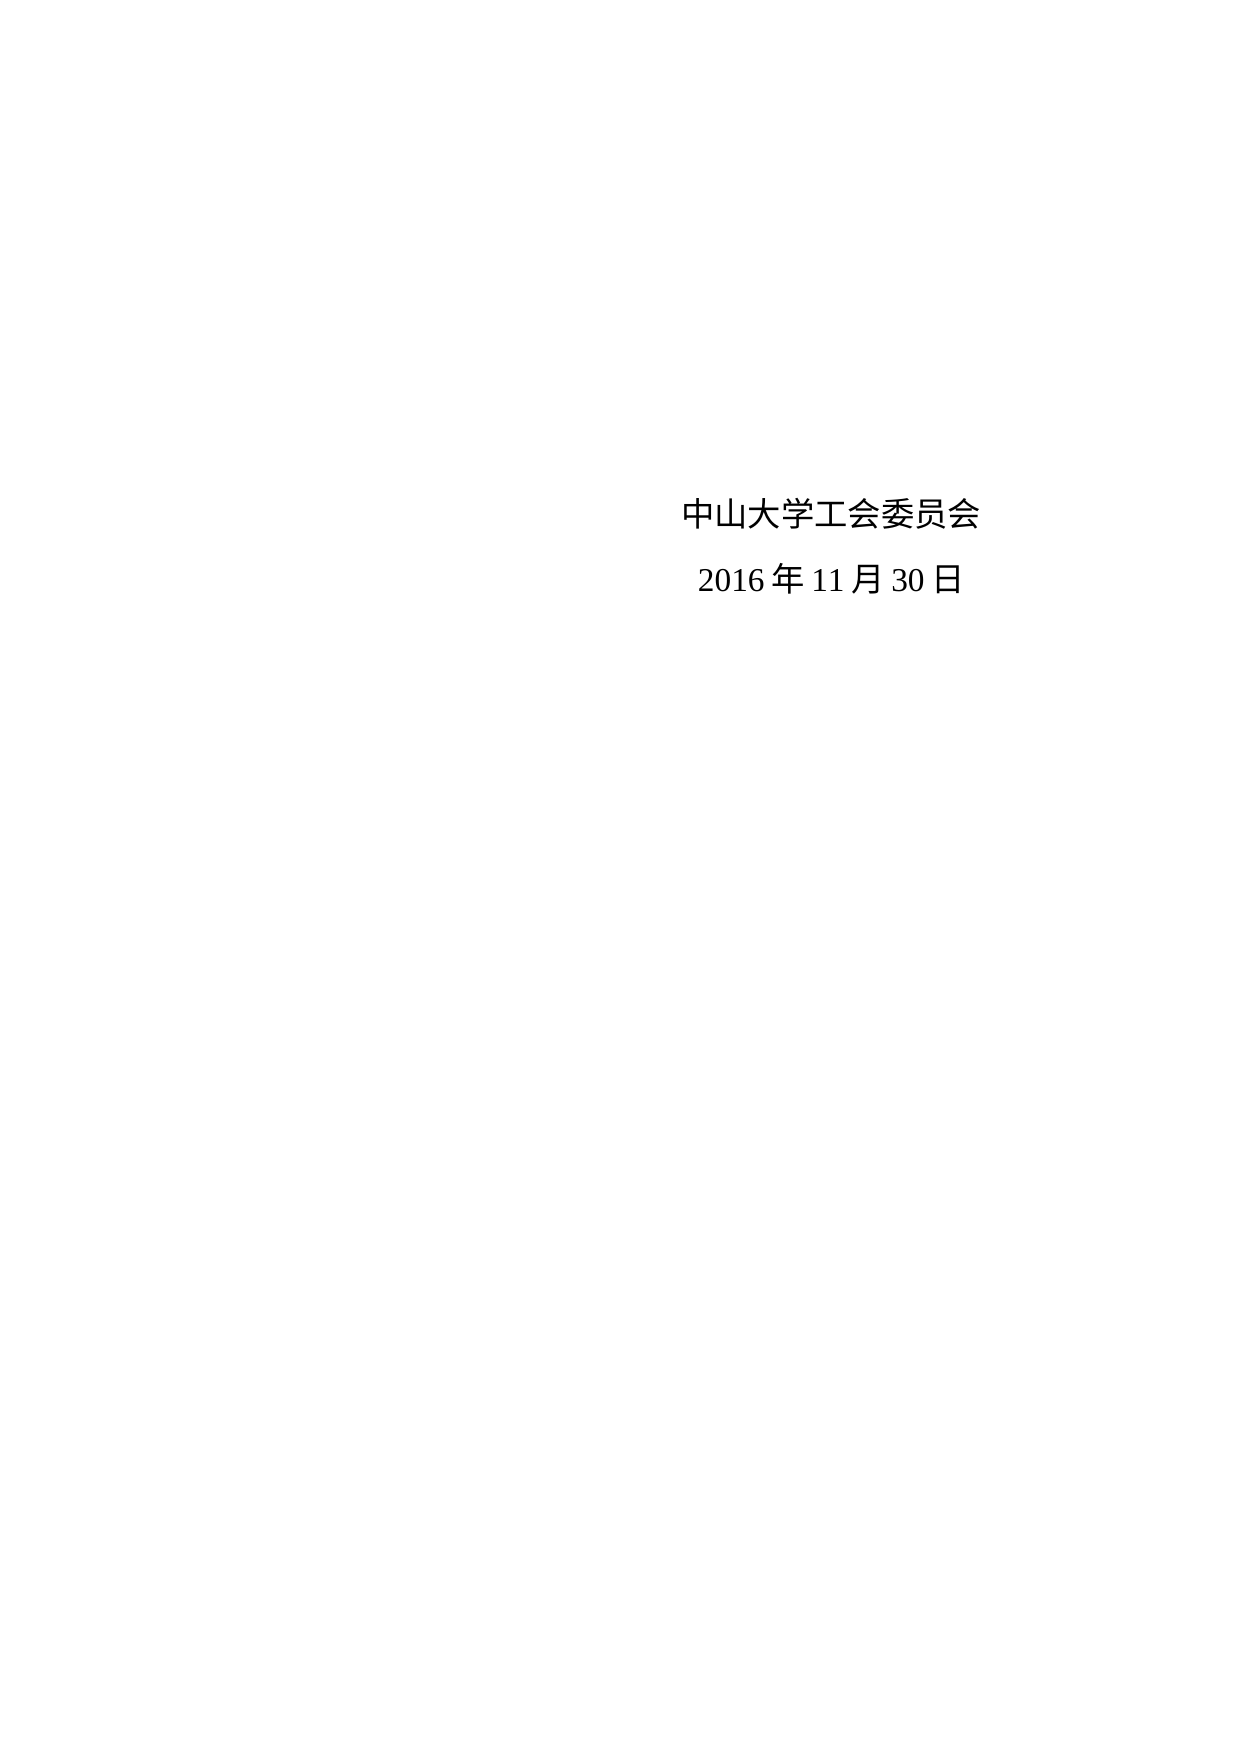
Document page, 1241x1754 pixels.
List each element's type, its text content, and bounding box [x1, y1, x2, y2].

text 2016年11月30日 [148, 544, 1092, 609]
text 中山大学工会委员会 [148, 479, 1092, 544]
